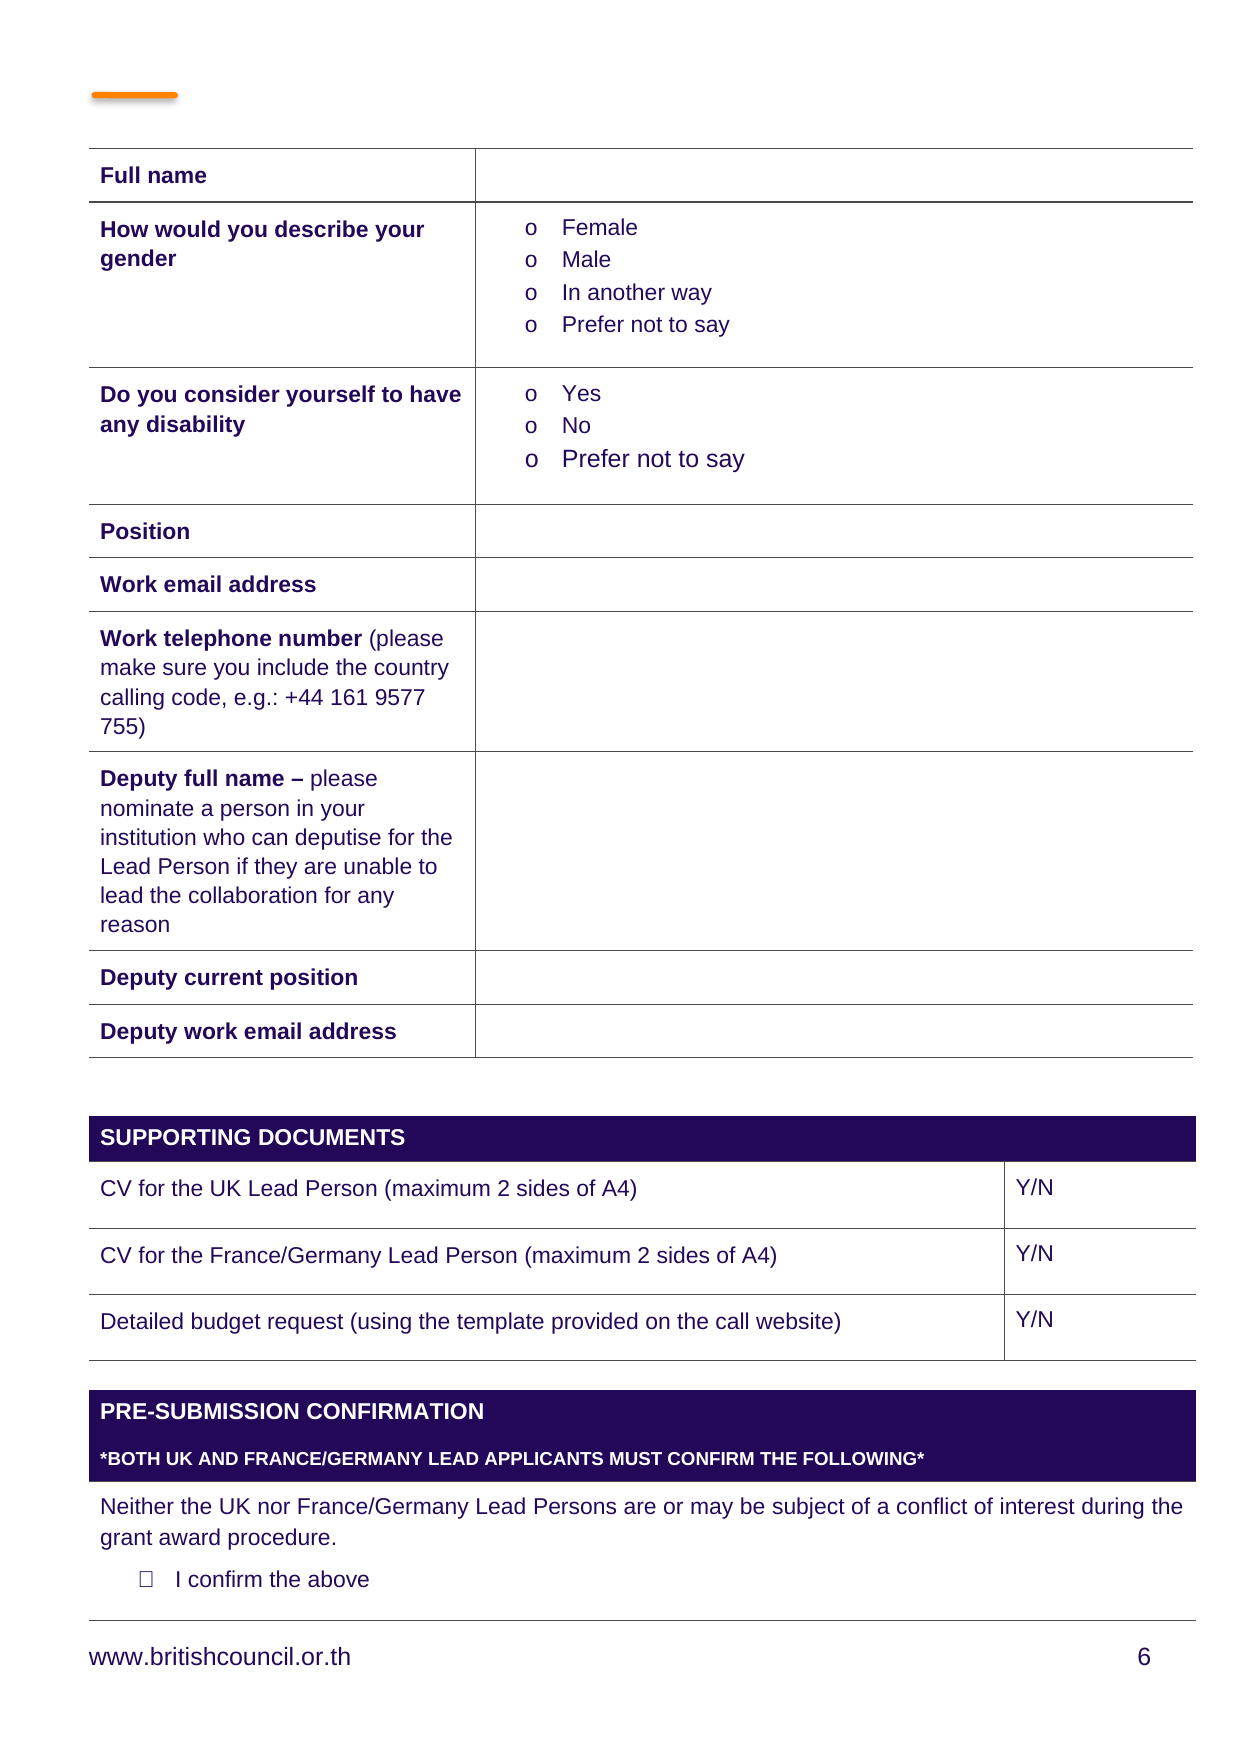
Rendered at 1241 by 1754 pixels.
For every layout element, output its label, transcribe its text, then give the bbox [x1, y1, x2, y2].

table_cell Y/N [1005, 1162, 1196, 1227]
table_cell Y/N [1005, 1295, 1196, 1360]
table_cell [476, 752, 1192, 950]
table_cell [476, 149, 1192, 201]
table_cell CV for the France/Germany Lead Person (maximum 2 sides of A4) [89, 1229, 1004, 1294]
table_cell Yes No Prefer not to say [476, 368, 1192, 503]
table_cell Y/N [1005, 1229, 1196, 1294]
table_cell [89, 1482, 1196, 1620]
table_cell [476, 1005, 1192, 1057]
table_cell Work email address [89, 558, 475, 611]
table_cell Deputy current position [89, 951, 475, 1003]
table_cell [476, 505, 1192, 557]
table_cell CV for the UK Lead Person (maximum 2 sides of A4) [89, 1162, 1004, 1227]
table_cell [476, 558, 1192, 611]
table_cell Position [89, 505, 475, 557]
table_cell Do you consider yourself to have any disability [89, 368, 475, 503]
table_cell Detailed budget request (using the template provided on the call website) [89, 1295, 1004, 1360]
table_header pre-submission confirmation *both uk and FRANCE/GERMANY Lead applicants must confirm the following* [89, 1390, 1196, 1481]
table_cell How would you describe your gender [89, 203, 475, 367]
table_cell [476, 612, 1192, 751]
table_cell Deputy full name – please nominate a person in your institution who can deputise for the Lead Person if they are unable to lead the collaboration for any reason [89, 752, 475, 950]
table_cell Deputy work email address [89, 1005, 475, 1057]
table_cell Full name [89, 149, 475, 201]
table_header Supporting Documents [89, 1116, 1196, 1161]
table_cell [476, 951, 1192, 1003]
table_cell Work telephone number (please make sure you include the country calling code, e.g.: +44 161 9577 755) [89, 612, 475, 751]
table_cell Female Male In another way Prefer not to say [476, 203, 1192, 367]
